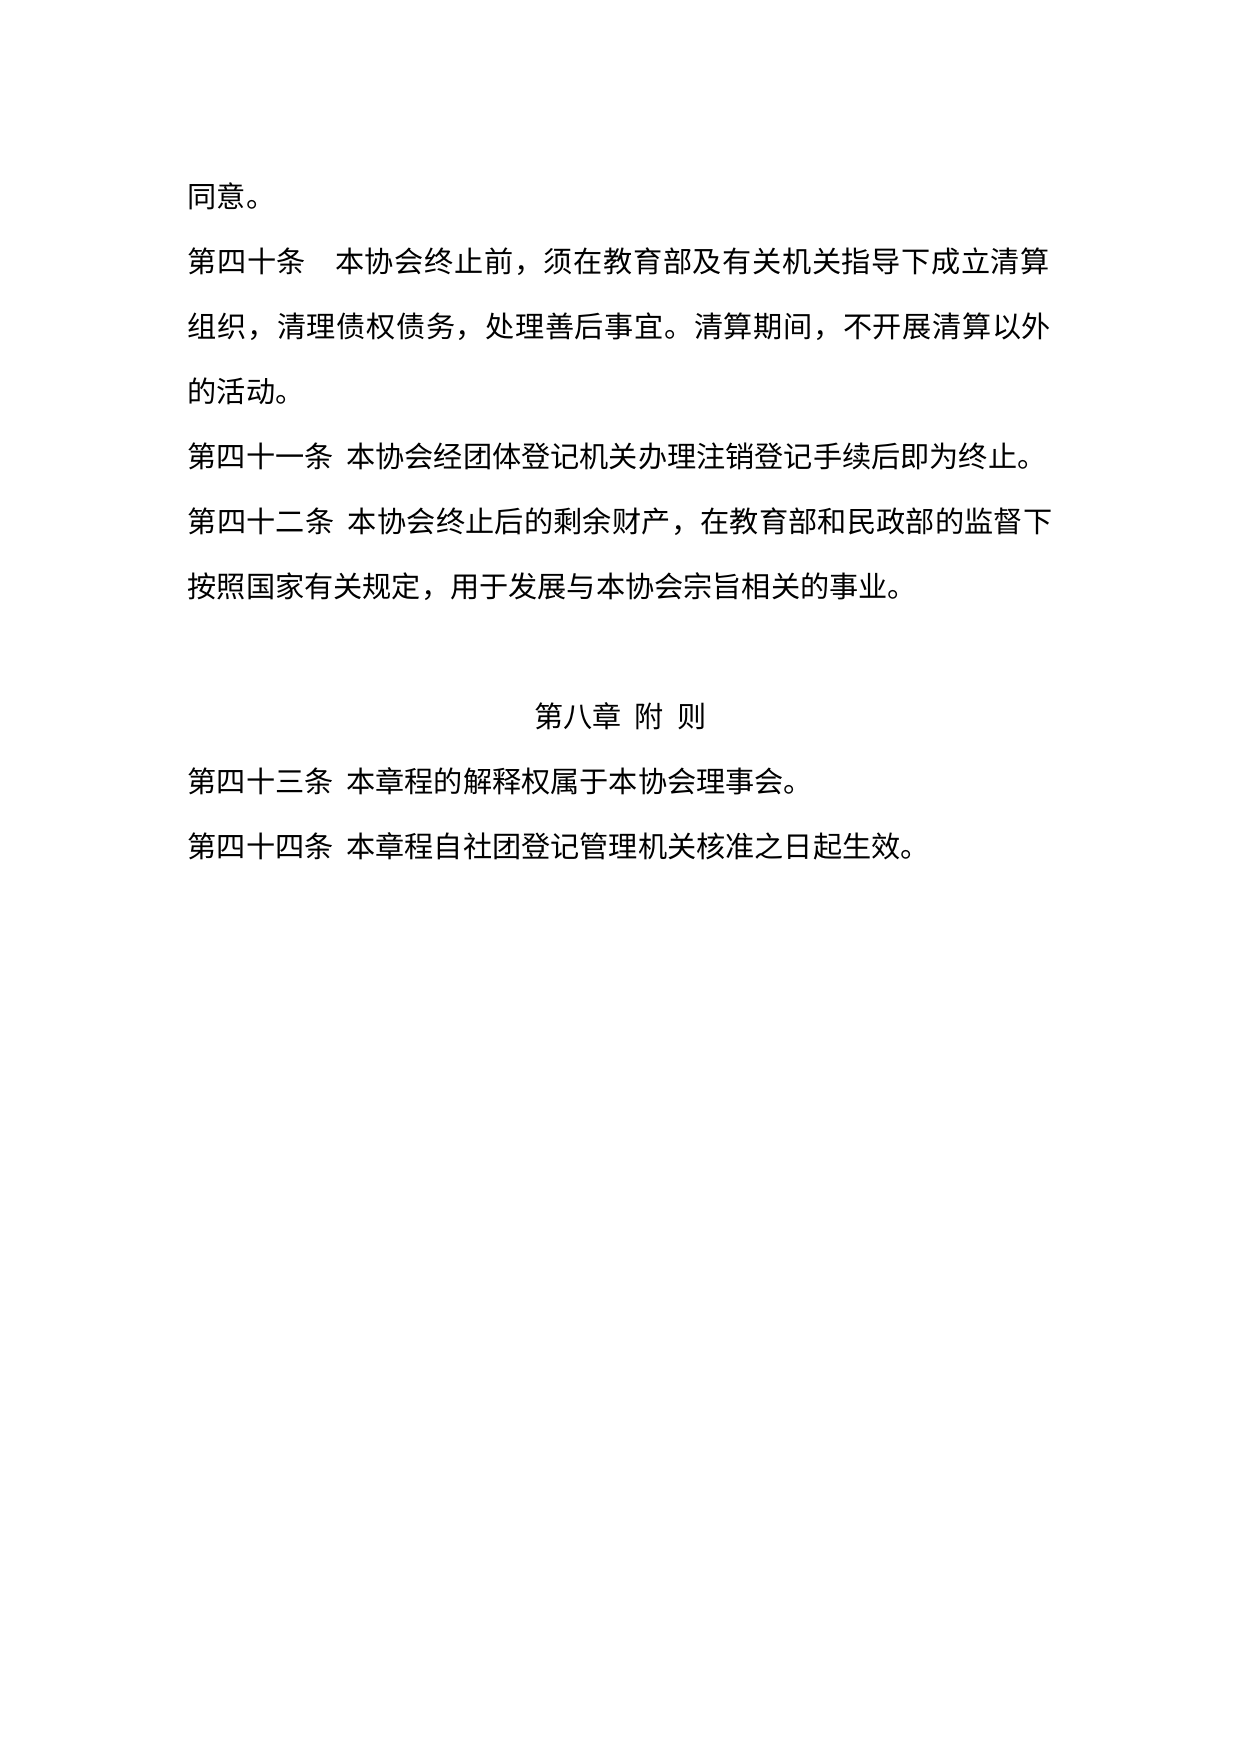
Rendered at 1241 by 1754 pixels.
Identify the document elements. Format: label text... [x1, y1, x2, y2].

text 第八章 附 则 [187, 682, 1053, 747]
text 第四十二条 本协会终止后的剩余财产，在教育部和民政部的监督下，按照国家有关规定，用于发展与本协会宗旨相关的事业。 [187, 487, 1053, 617]
text 第四十四条 本章程自社团登记管理机关核准之日起生效。 [187, 812, 1053, 877]
text 第四十条 本协会终止前，须在教育部及有关机关指导下成立清算组织，清理债权债务，处理善后事宜。清算期间，不开展清算以外的活动。 [187, 227, 1053, 422]
text 第四十三条 本章程的解释权属于本协会理事会。 [187, 747, 1053, 812]
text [187, 162, 1053, 227]
text 第四十一条 本协会经团体登记机关办理注销登记手续后即为终止。 [187, 422, 1053, 487]
